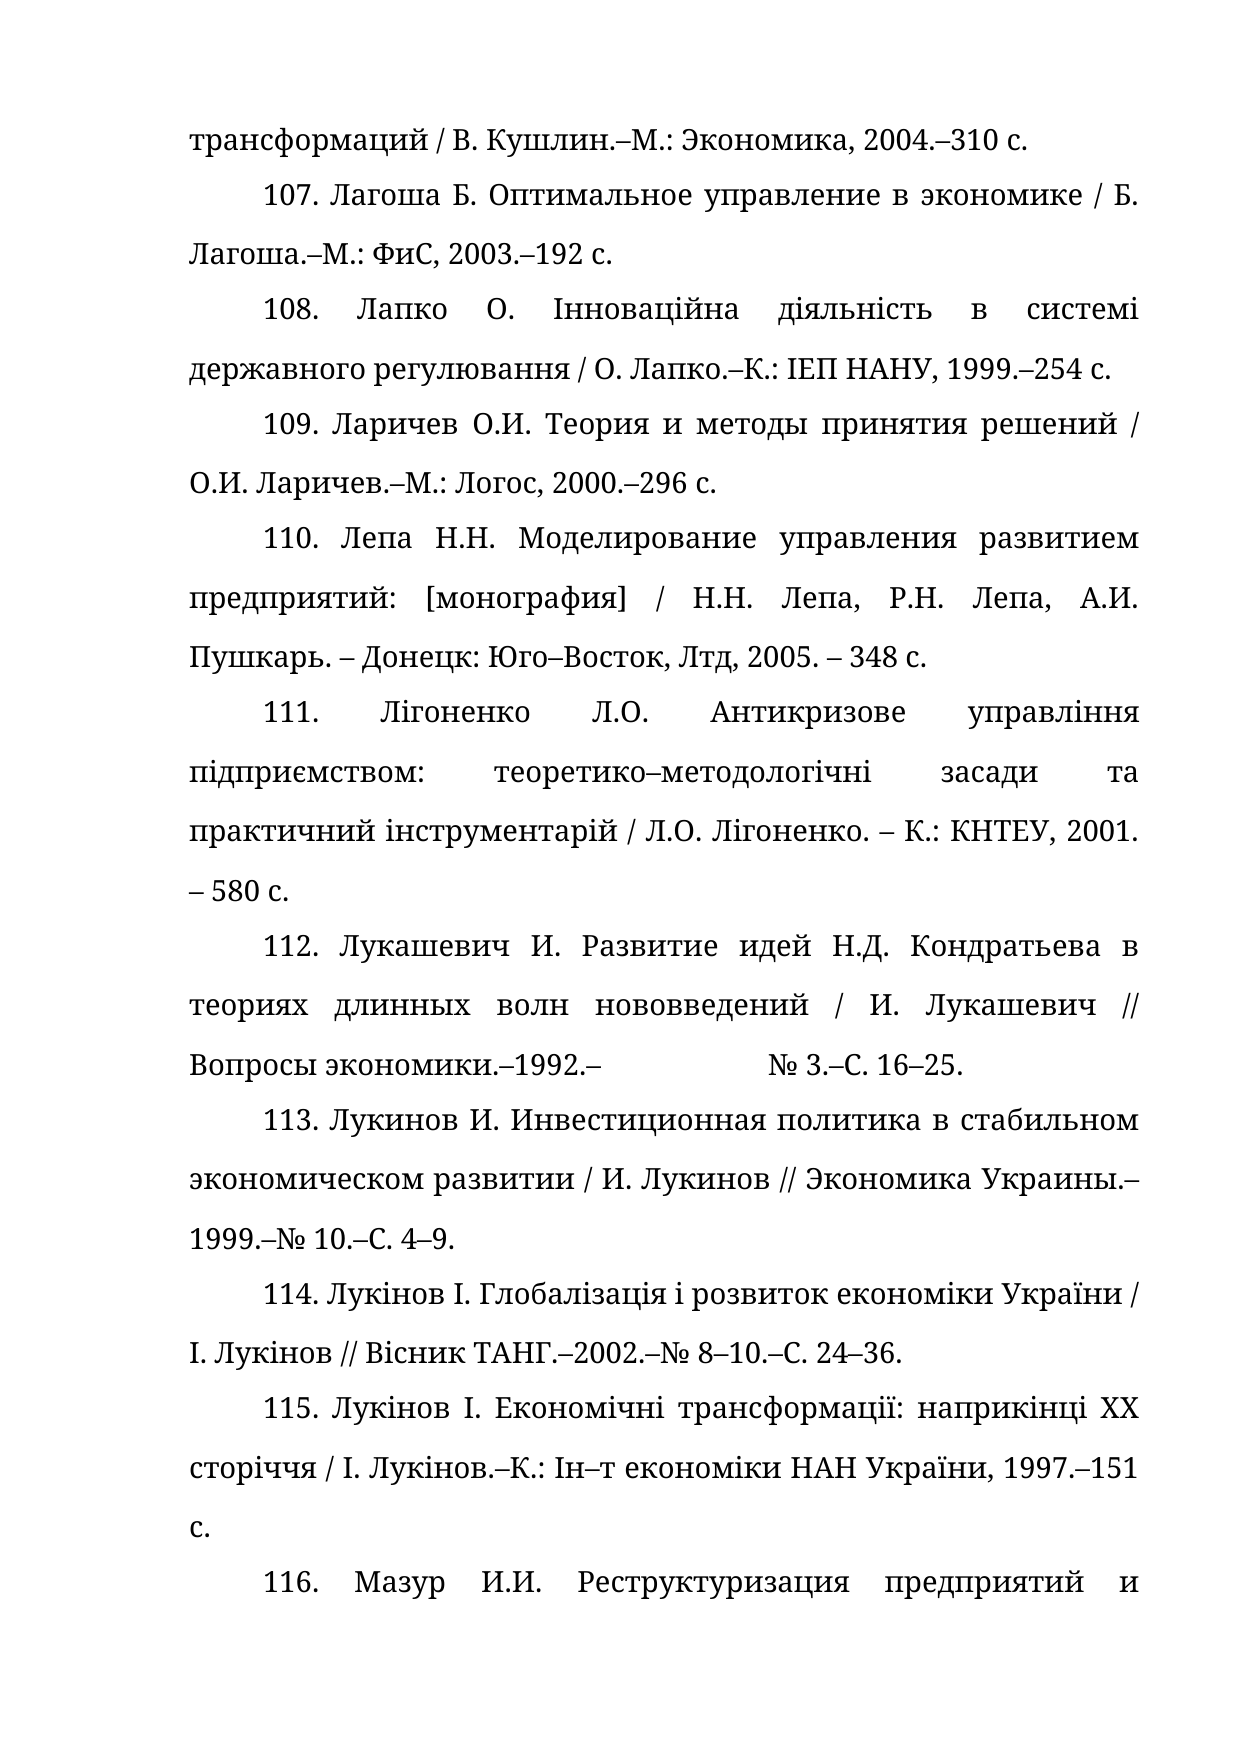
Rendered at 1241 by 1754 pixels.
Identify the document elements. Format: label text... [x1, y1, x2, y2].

table_cell 110. Лепа Н.Н. Моделирование управления развитием предприятий: [монография] / Н.Н. Лепа, Р.Н. Лепа, А.И. Пушкарь. – Донецк: Юго–Восток, Лтд, 2005. – 348 с. [178, 518, 1151, 691]
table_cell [178, 119, 1151, 173]
table_cell 114. Лукінов І. Глобалізація і розвиток економіки України / І. Лукінов // Вісник ТАНГ.–2002.–№ 8–10.–С. 24–36. [178, 1273, 1151, 1386]
table_cell 115. Лукінов І. Економічні трансформації: наприкінці ХХ сторіччя / І. Лукінов.–К.: Ін–т економіки НАН України, 1997.–151 с. [178, 1388, 1151, 1560]
table_cell 112. Лукашевич И. Развитие идей Н.Д. Кондратьева в теориях длинных волн нововведений / И. Лукашевич // Вопросы экономики.–1992.– № 3.–С. 16–25. [178, 925, 1151, 1098]
table_cell 111. Лігоненко Л.О. Антикризове управління підприємством: теоретико–методологічні засади та практичний інструментарій / Л.О. Лігоненко. – К.: КНТЕУ, 2001. – 580 с. [178, 692, 1151, 924]
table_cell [178, 1561, 1151, 1601]
table_cell 108. Лапко О. Інноваційна діяльність в системі державного регулювання / О. Лапко.–К.: ІЕП НАНУ, 1999.–254 с. [178, 289, 1151, 402]
table_cell 107. Лагоша Б. Оптимальное управление в экономике / Б. Лагоша.–М.: ФиС, 2003.–192 с. [178, 174, 1151, 288]
table_cell 109. Ларичев О.И. Теория и методы принятия решений / О.И. Ларичев.–М.: Логос, 2000.–296 с. [178, 403, 1151, 517]
table_cell 113. Лукинов И. Инвестиционная политика в стабильном экономическом развитии / И. Лукинов // Экономика Украины.–1999.–№ 10.–С. 4–9. [178, 1099, 1151, 1272]
